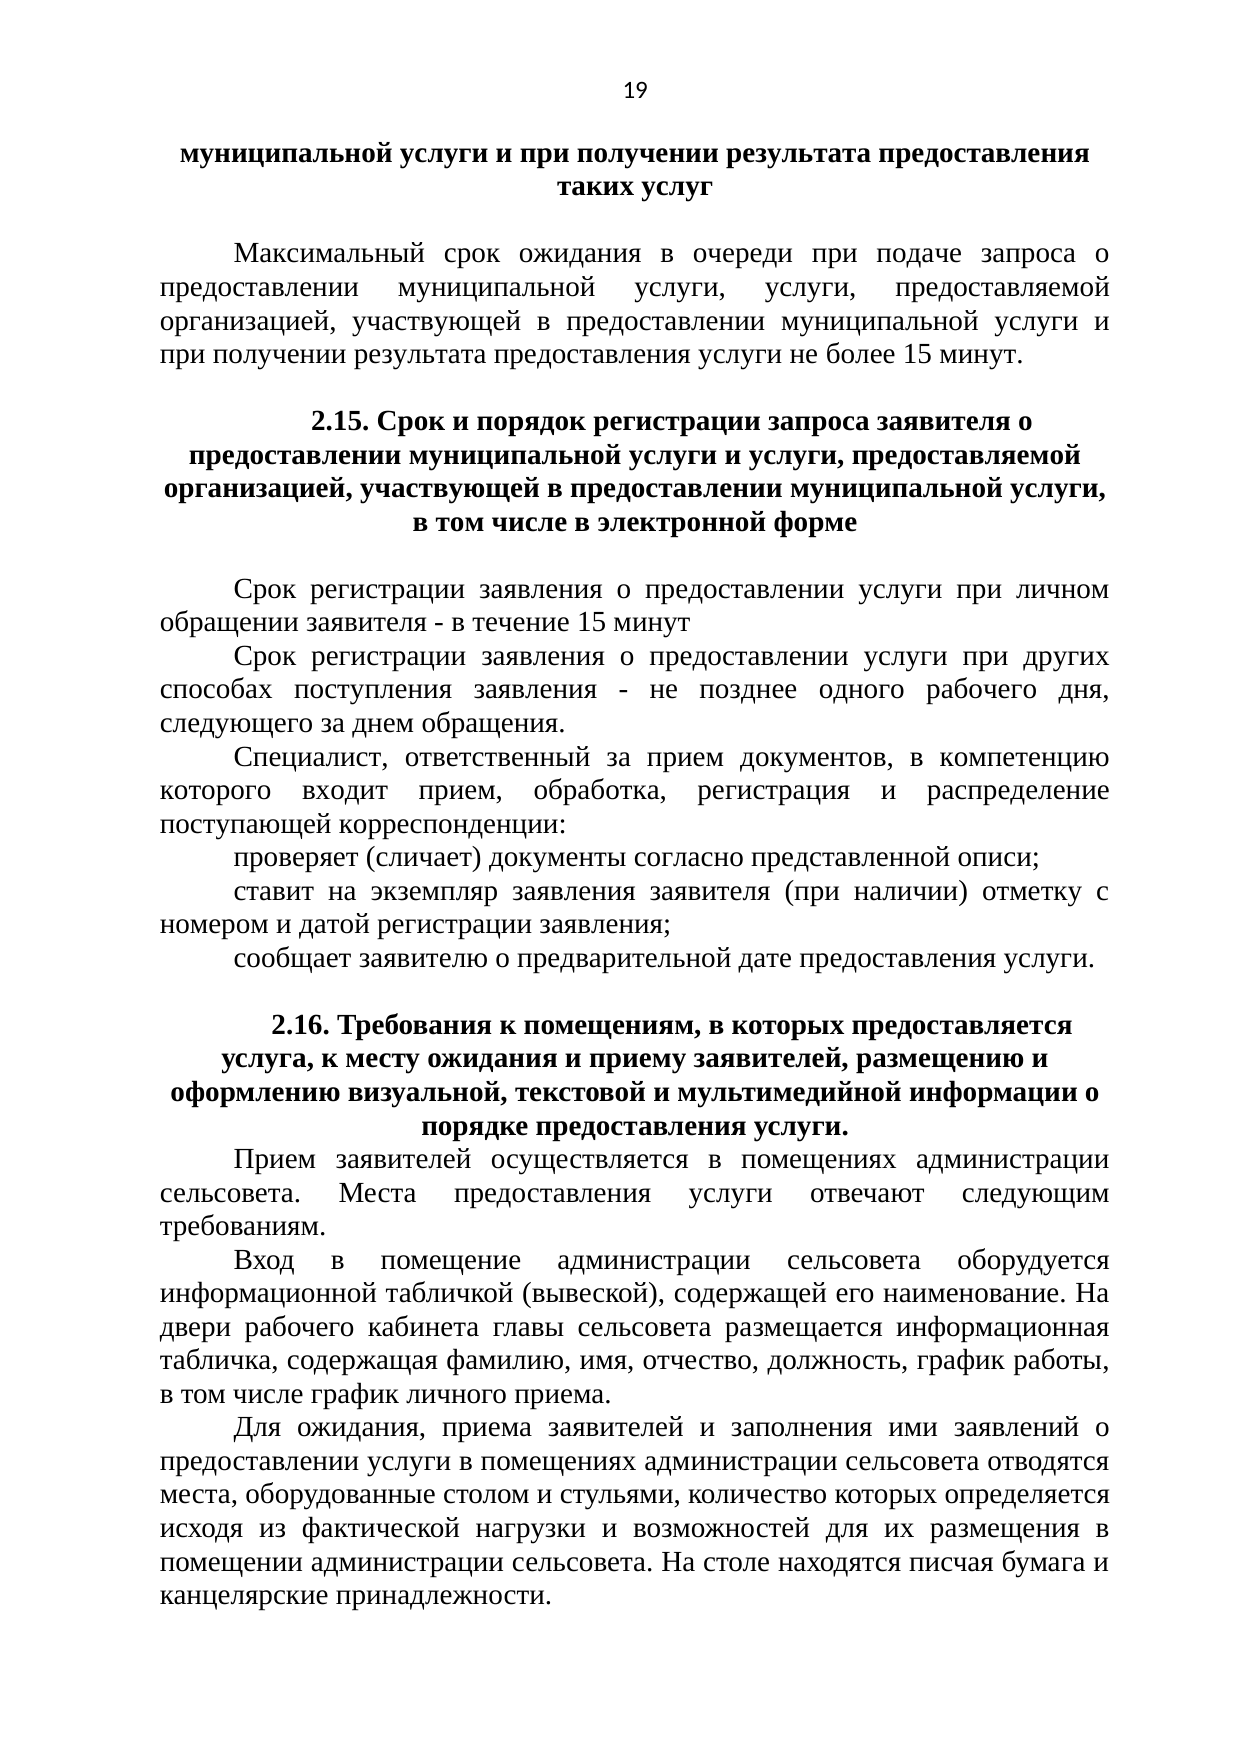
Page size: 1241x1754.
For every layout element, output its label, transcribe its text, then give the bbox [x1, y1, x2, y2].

text ставит на экземпляр заявления заявителя (при наличии) отметку с номером и датой регистрации заявления; [159, 873, 1110, 940]
text Для ожидания, приема заявителей и заполнения ими заявлений о предоставлении услуги в помещениях администрации сельсовета отводятся места, оборудованные столом и стульями, количество которых определяется исходя из фактической нагрузки и возможностей для их размещения в помещении администрации сельсовета. На столе находятся писчая бумага и канцелярские принадлежности. [159, 1409, 1110, 1611]
text 2.15. Срок и порядок регистрации запроса заявителя о предоставлении муниципальной услуги и услуги, предоставляемой организацией, участвующей в предоставлении муниципальной услуги, в том числе в электронной форме [159, 403, 1110, 537]
text 2.16. Требования к помещениям, в которых предоставляется услуга, к месту ожидания и приему заявителей, размещению и оформлению визуальной, текстовой и мультимедийной информации о порядке предоставления услуги. [159, 1007, 1110, 1141]
text проверяет (сличает) документы согласно представленной описи; [159, 839, 1110, 873]
text Вход в помещение администрации сельсовета оборудуется информационной табличкой (вывеской), содержащей его наименование. На двери рабочего кабинета главы сельсовета размещается информационная табличка, содержащая фамилию, имя, отчество, должность, график работы, в том числе график личного приема. [159, 1242, 1110, 1409]
text Срок регистрации заявления о предоставлении услуги при других способах поступления заявления - не позднее одного рабочего дня, следующего за днем обращения. [159, 638, 1110, 739]
text Специалист, ответственный за прием документов, в компетенцию которого входит прием, обработка, регистрация и распределение поступающей корреспонденции: [159, 739, 1110, 839]
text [159, 135, 1110, 202]
text сообщает заявителю о предварительной дате предоставления услуги. [159, 940, 1110, 973]
text Прием заявителей осуществляется в помещениях администрации сельсовета. Места предоставления услуги отвечают следующим требованиям. [159, 1141, 1110, 1242]
text Срок регистрации заявления о предоставлении услуги при личном обращении заявителя - в течение 15 минут [159, 571, 1110, 638]
text Максимальный срок ожидания в очереди при подаче запроса о предоставлении муниципальной услуги, услуги, предоставляемой организацией, участвующей в предоставлении муниципальной услуги и при получении результата предоставления услуги не более 15 минут. [159, 236, 1110, 370]
